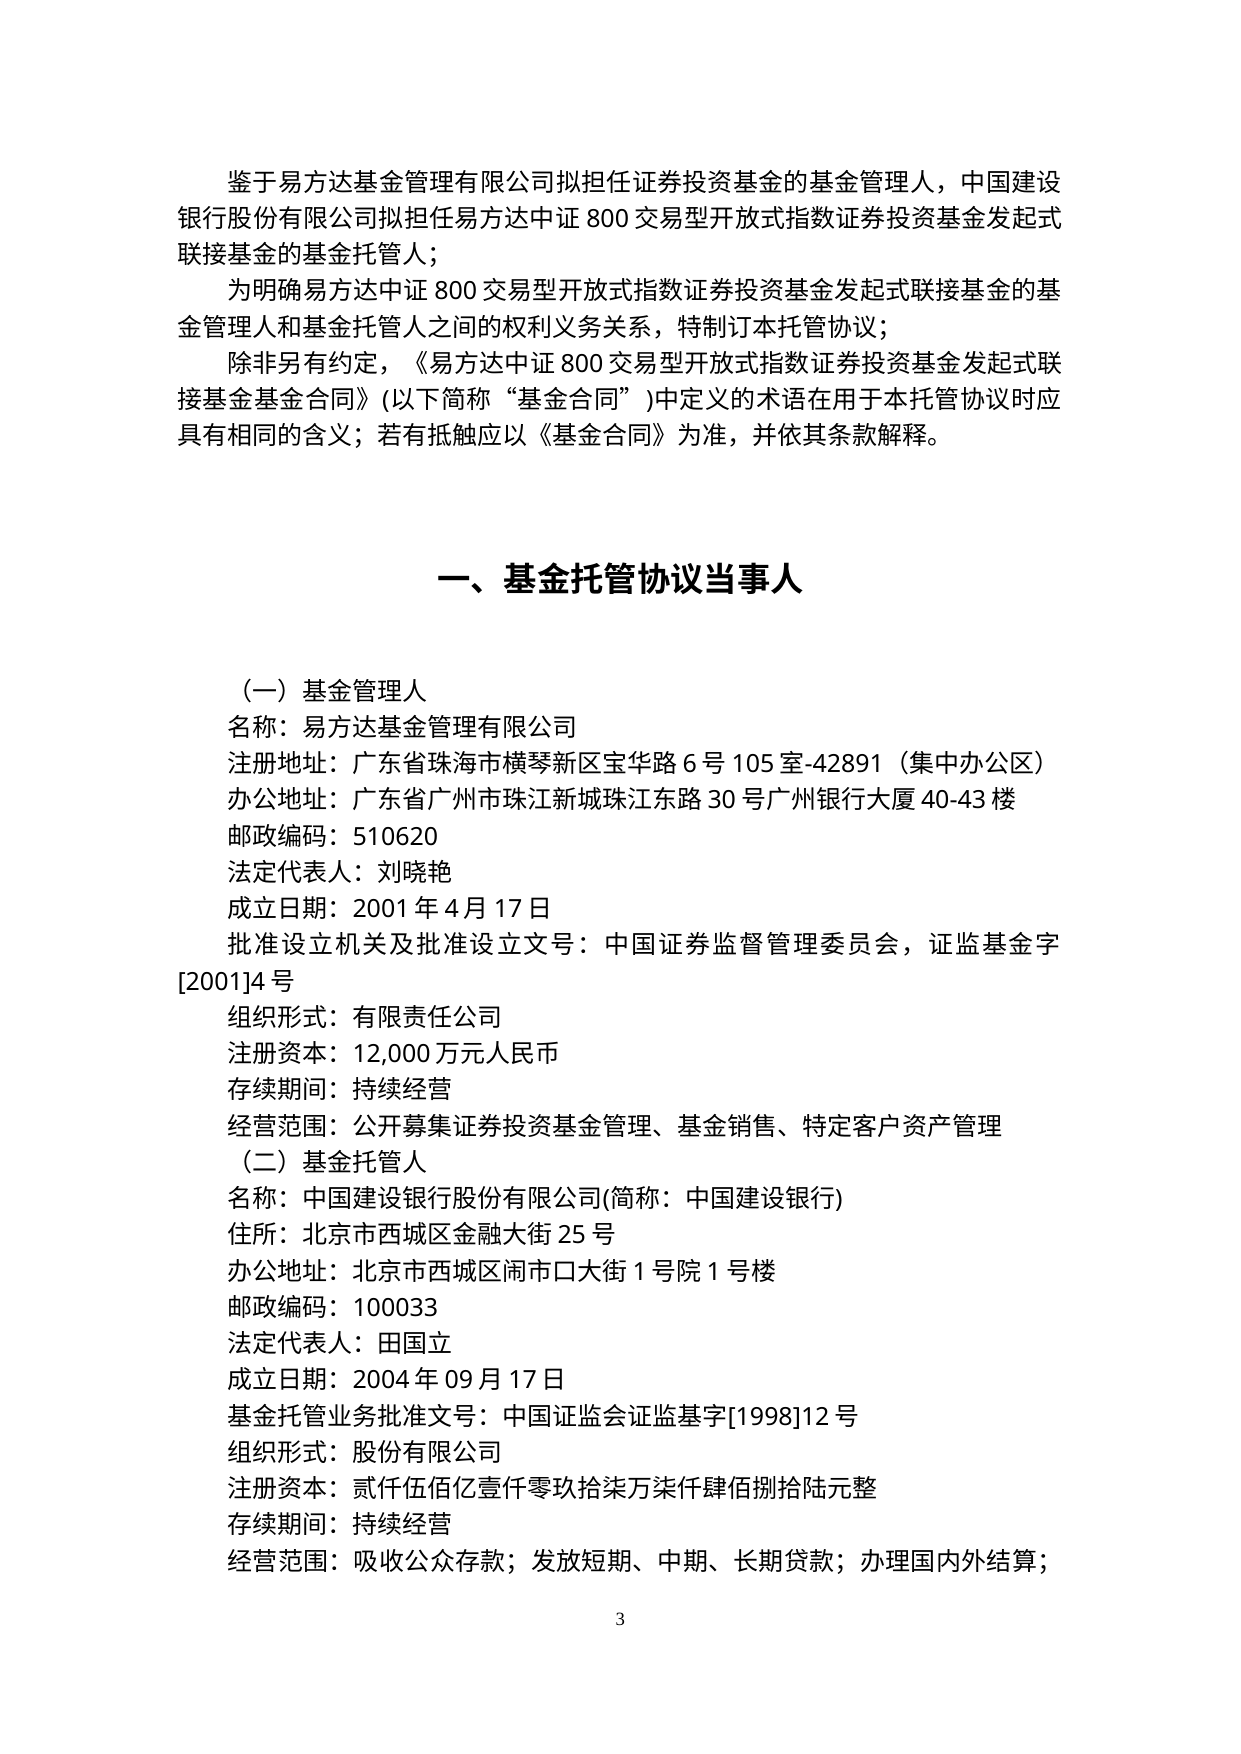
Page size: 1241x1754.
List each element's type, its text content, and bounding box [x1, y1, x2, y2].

text （二）基金托管人 [177, 1142, 1063, 1179]
text 鉴于易方达基金管理有限公司拟担任证券投资基金的基金管理人，中国建设银行股份有限公司拟担任易方达中证800交易型开放式指数证券投资基金发起式联接基金的基金托管人； [177, 162, 1063, 271]
text 除非另有约定，《易方达中证800交易型开放式指数证券投资基金发起式联接基金基金合同》(以下简称“基金合同”)中定义的术语在用于本托管协议时应具有相同的含义；若有抵触应以《基金合同》为准，并依其条款解释。 [177, 343, 1063, 452]
text 办公地址：广东省广州市珠江新城珠江东路30号广州银行大厦40-43楼 [177, 780, 1063, 816]
text 批准设立机关及批准设立文号：中国证券监督管理委员会，证监基金字[2001]4号 [177, 925, 1063, 997]
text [177, 1541, 1063, 1577]
text 为明确易方达中证800交易型开放式指数证券投资基金发起式联接基金的基金管理人和基金托管人之间的权利义务关系，特制订本托管协议； [177, 271, 1063, 343]
text 基金托管业务批准文号：中国证监会证监基字[1998]12号 [177, 1396, 1063, 1432]
subtitle 一、基金托管协议当事人 [177, 544, 1063, 609]
text 邮政编码：100033 [177, 1287, 1063, 1324]
text 注册地址：广东省珠海市横琴新区宝华路6号105室-42891（集中办公区） [177, 744, 1063, 780]
text 法定代表人：刘晓艳 [177, 852, 1063, 889]
text （一）基金管理人 [177, 671, 1063, 707]
text 组织形式：股份有限公司 [177, 1432, 1063, 1469]
text 名称：中国建设银行股份有限公司(简称：中国建设银行) [177, 1179, 1063, 1215]
text 经营范围：公开募集证券投资基金管理、基金销售、特定客户资产管理 [177, 1106, 1063, 1142]
text 住所：北京市西城区金融大街25号 [177, 1215, 1063, 1251]
text 法定代表人：田国立 [177, 1324, 1063, 1360]
text 存续期间：持续经营 [177, 1505, 1063, 1541]
text 注册资本：12,000万元人民币 [177, 1034, 1063, 1070]
text 名称：易方达基金管理有限公司 [177, 707, 1063, 744]
text 邮政编码：510620 [177, 816, 1063, 852]
text 办公地址：北京市西城区闹市口大街1号院1号楼 [177, 1251, 1063, 1287]
text 成立日期：2001年4月17日 [177, 889, 1063, 925]
text 组织形式：有限责任公司 [177, 997, 1063, 1034]
text 注册资本：贰仟伍佰亿壹仟零玖拾柒万柒仟肆佰捌拾陆元整 [177, 1469, 1063, 1505]
text 存续期间：持续经营 [177, 1070, 1063, 1106]
text 成立日期： [177, 1360, 1063, 1396]
